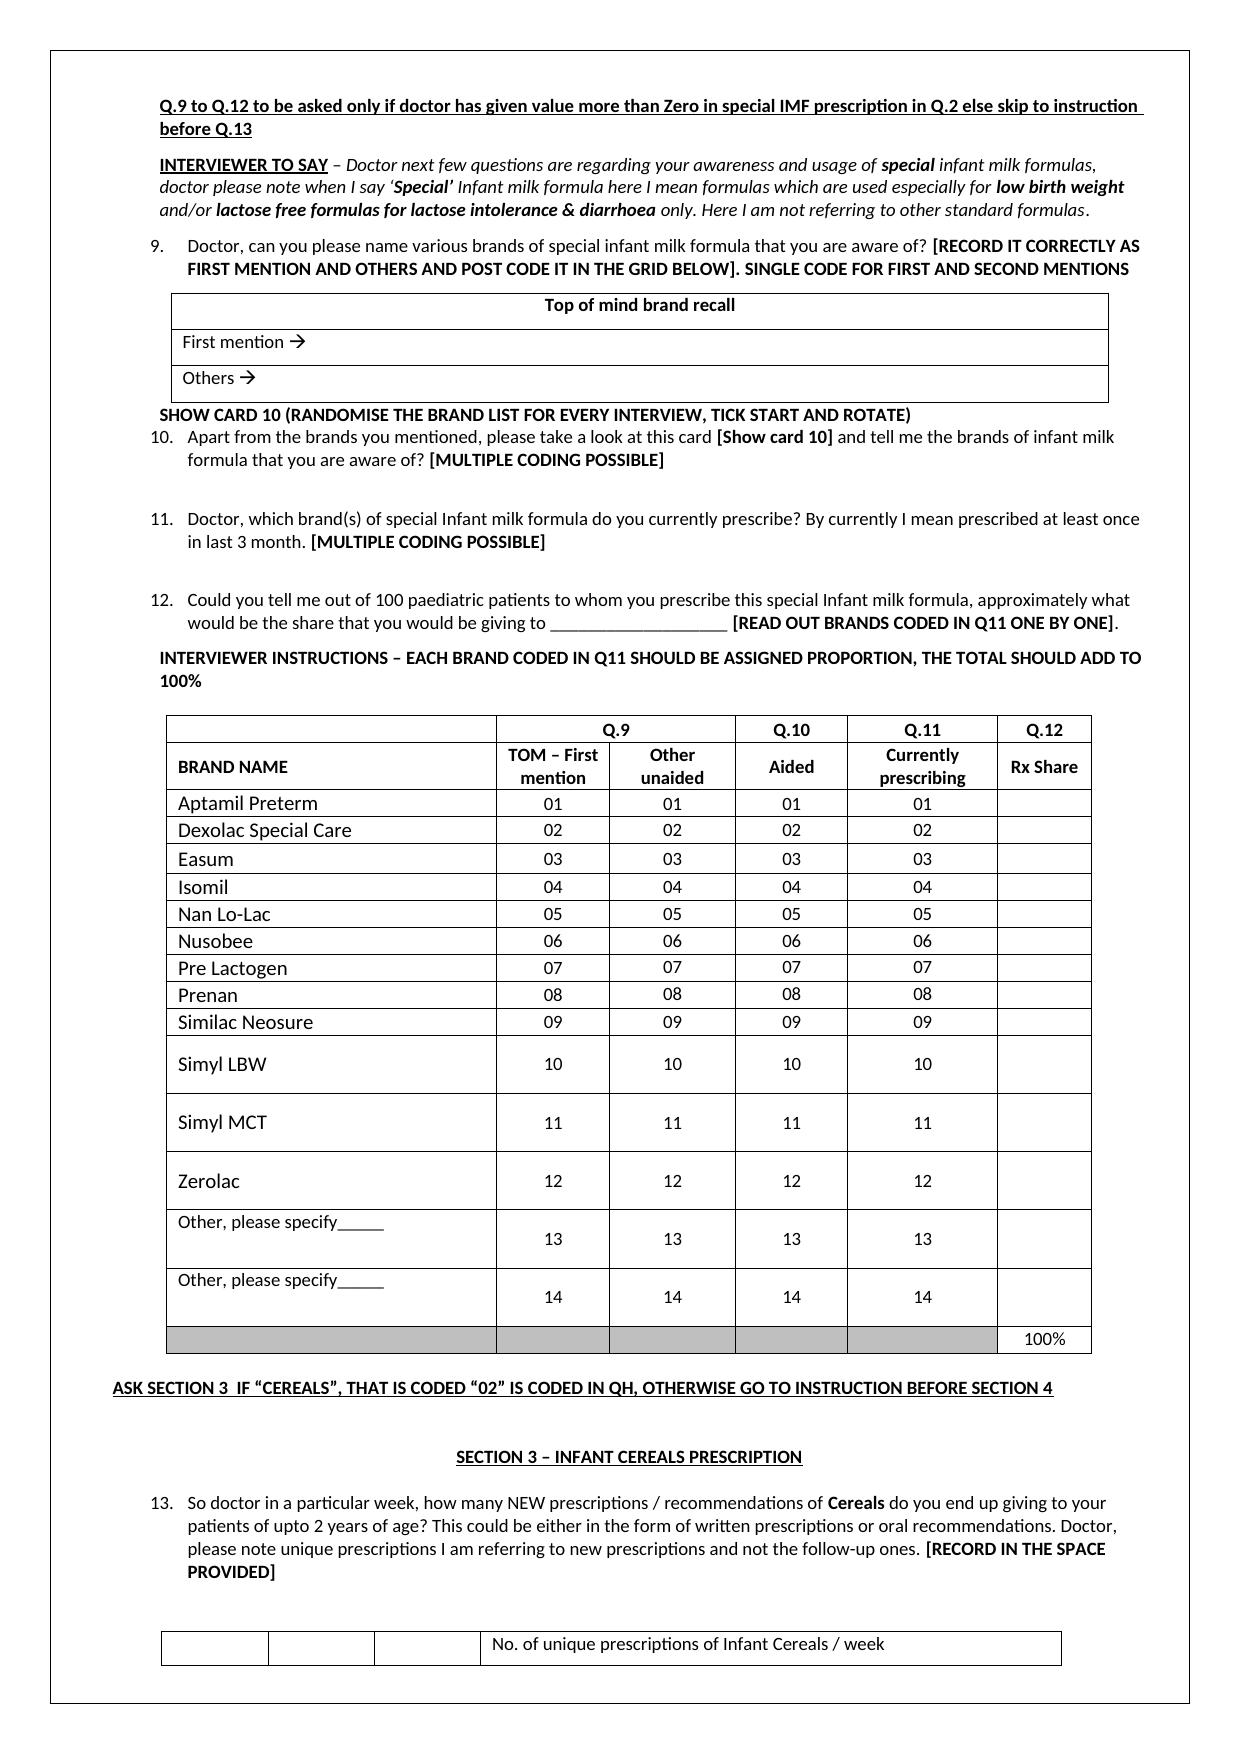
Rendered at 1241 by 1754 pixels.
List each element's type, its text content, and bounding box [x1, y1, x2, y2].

table_cell 01 [610, 790, 735, 816]
table_cell [998, 874, 1091, 900]
table_cell 14 [497, 1269, 609, 1326]
table_cell 03 [848, 844, 997, 873]
table_cell BRAND NAME [167, 743, 496, 789]
table_cell [998, 790, 1091, 816]
table_cell [610, 1327, 735, 1353]
table_cell Currently prescribing [848, 743, 997, 789]
table_cell 11 [736, 1094, 847, 1151]
table_cell Dexolac Special Care [167, 817, 496, 843]
list Doctor, which brand(s) of special Infant milk formula do you currently prescribe? By currently I mean prescribed at least once in last 3 month. [MULTIPLE CODING POSSIBLE] [150, 507, 1146, 553]
table_cell 02 [736, 817, 847, 843]
table_cell 05 [610, 901, 735, 927]
table_cell Isomil [167, 874, 496, 900]
table_cell 12 [610, 1152, 735, 1209]
table_cell [998, 817, 1091, 843]
table_cell [998, 1094, 1091, 1151]
table_cell Easum [167, 844, 496, 873]
text INTERVIEWER INSTRUCTIONS – EACH BRAND CODED IN Q11 SHOULD BE ASSIGNED PROPORTION, THE TOTAL SHOULD ADD TO 100% [159, 647, 1146, 692]
table_cell Similac Neosure [167, 1009, 496, 1034]
table_cell Other, please specify_____ [167, 1269, 496, 1326]
table_cell [998, 844, 1091, 873]
table_cell 09 [610, 1009, 735, 1034]
table_header No. of unique prescriptions of Infant Cereals / week [481, 1632, 1061, 1665]
table_header Q.12 [998, 716, 1091, 742]
table_cell 04 [497, 874, 609, 900]
text Q.9 to Q.12 to be asked only if doctor has given value more than Zero in special IMF prescription in Q.2 else skip to instruction before Q.13 [159, 94, 1146, 140]
table_cell 02 [610, 817, 735, 843]
table_header Q.11 [848, 716, 997, 742]
table_cell [998, 1152, 1091, 1209]
table_header Q.10 [736, 716, 847, 742]
table_cell 09 [848, 1009, 997, 1034]
table_cell 03 [497, 844, 609, 873]
table_cell 01 [848, 790, 997, 816]
table_cell 12 [736, 1152, 847, 1209]
table_cell Zerolac [167, 1152, 496, 1209]
table_cell 01 [497, 790, 609, 816]
table_cell 05 [848, 901, 997, 927]
table_cell 07 [610, 955, 735, 981]
table_cell 12 [497, 1152, 609, 1209]
table_cell 14 [736, 1269, 847, 1326]
table_cell [998, 955, 1091, 981]
table_cell [998, 1036, 1091, 1093]
table_cell Others [172, 366, 1108, 402]
table_cell [998, 901, 1091, 927]
table_cell Pre Lactogen [167, 955, 496, 981]
table_cell Aided [736, 743, 847, 789]
table_cell Simyl MCT [167, 1094, 496, 1151]
table_cell 06 [736, 928, 847, 954]
table_cell 07 [497, 955, 609, 981]
table_cell 13 [610, 1210, 735, 1267]
table_cell 14 [848, 1269, 997, 1326]
table_cell Simyl LBW [167, 1036, 496, 1093]
table_cell 04 [848, 874, 997, 900]
table_cell 100% [998, 1327, 1091, 1353]
table_cell 07 [848, 955, 997, 981]
table_cell [998, 1009, 1091, 1034]
table_cell [998, 928, 1091, 954]
table_cell TOM – First mention [497, 743, 609, 789]
table_cell 04 [736, 874, 847, 900]
table_cell 02 [848, 817, 997, 843]
table_cell Rx Share [998, 743, 1091, 789]
table_cell 12 [848, 1152, 997, 1209]
table_cell 08 [736, 982, 847, 1008]
table_cell 06 [497, 928, 609, 954]
table_cell Nusobee [167, 928, 496, 954]
table_cell [998, 982, 1091, 1008]
table_cell 11 [497, 1094, 609, 1151]
table_cell 04 [610, 874, 735, 900]
text SECTION 3 – INFANT CEREALS PRESCRIPTION [112, 1445, 1146, 1468]
table_cell [998, 1269, 1091, 1326]
table_cell [167, 1327, 496, 1353]
table_cell 05 [497, 901, 609, 927]
text INTERVIEWER TO SAY – Doctor next few questions are regarding your awareness and usage of special infant milk formulas, doctor please note when I say ‘Special’ Infant milk formula here I mean formulas which are used especially for low birth weight and/or lactose free formulas for lactose intolerance & diarrhoea only. Here I am not referring to other standard formulas. [159, 153, 1146, 222]
table_cell 10 [736, 1036, 847, 1093]
list Could you tell me out of 100 paediatric patients to whom you prescribe this special Infant milk formula, approximately what would be the share that you would be giving to ___________________ [READ OUT BRANDS CODED IN Q11 ONE BY ONE]. [150, 588, 1146, 634]
table_cell 08 [497, 982, 609, 1008]
table_cell Aptamil Preterm [167, 790, 496, 816]
table_cell Nan Lo-Lac [167, 901, 496, 927]
table_cell 13 [736, 1210, 847, 1267]
table_cell 13 [497, 1210, 609, 1267]
table_cell Other unaided [610, 743, 735, 789]
list So doctor in a particular week, how many NEW prescriptions / recommendations of Cereals do you end up giving to your patients of upto 2 years of age? This could be either in the form of written prescriptions or oral recommendations. Doctor, please note unique prescriptions I am referring to new prescriptions and not the follow-up ones. [RECORD IN THE SPACE PROVIDED] [150, 1491, 1146, 1583]
text SHOW CARD 10 (RANDOMISE THE BRAND LIST FOR EVERY INTERVIEW, TICK START AND ROTATE) [159, 403, 1146, 426]
table_cell 09 [497, 1009, 609, 1034]
table_cell 01 [736, 790, 847, 816]
table_header [162, 1632, 268, 1665]
table_cell [497, 1327, 609, 1353]
table_cell 11 [610, 1094, 735, 1151]
table_cell 13 [848, 1210, 997, 1267]
text ASK SECTION 3 IF “CEREALS”, THAT IS CODED “02” IS CODED IN QH, OTHERWISE GO TO INSTRUCTION BEFORE SECTION 4 [112, 1377, 1146, 1399]
table_cell Other, please specify_____ [167, 1210, 496, 1267]
table_cell 03 [610, 844, 735, 873]
table_cell 10 [848, 1036, 997, 1093]
table_cell 05 [736, 901, 847, 927]
table_cell 06 [610, 928, 735, 954]
table_cell [998, 1210, 1091, 1267]
table_header [167, 716, 496, 742]
table_cell 08 [610, 982, 735, 1008]
table_header Top of mind brand recall [172, 294, 1108, 329]
table_cell [736, 1327, 847, 1353]
table_cell 10 [610, 1036, 735, 1093]
table_cell 03 [736, 844, 847, 873]
table_cell Prenan [167, 982, 496, 1008]
table_cell First mention [172, 330, 1108, 365]
table_cell 08 [848, 982, 997, 1008]
table_cell 11 [848, 1094, 997, 1151]
table_cell [848, 1327, 997, 1353]
table_cell 06 [848, 928, 997, 954]
list Doctor, can you please name various brands of special infant milk formula that you are aware of? [RECORD IT CORRECTLY AS FIRST MENTION AND OTHERS AND POST CODE IT IN THE GRID BELOW]. SINGLE CODE FOR FIRST AND SECOND MENTIONS [150, 234, 1146, 280]
table_cell 09 [736, 1009, 847, 1034]
table_header [269, 1632, 374, 1665]
table_header [375, 1632, 480, 1665]
table_header Q.9 [497, 716, 735, 742]
list Apart from the brands you mentioned, please take a look at this card [Show card 10] and tell me the brands of infant milk formula that you are aware of? [MULTIPLE CODING POSSIBLE] [150, 426, 1146, 472]
table_cell 14 [610, 1269, 735, 1326]
table_cell 10 [497, 1036, 609, 1093]
table_cell 07 [736, 955, 847, 981]
table_cell 02 [497, 817, 609, 843]
